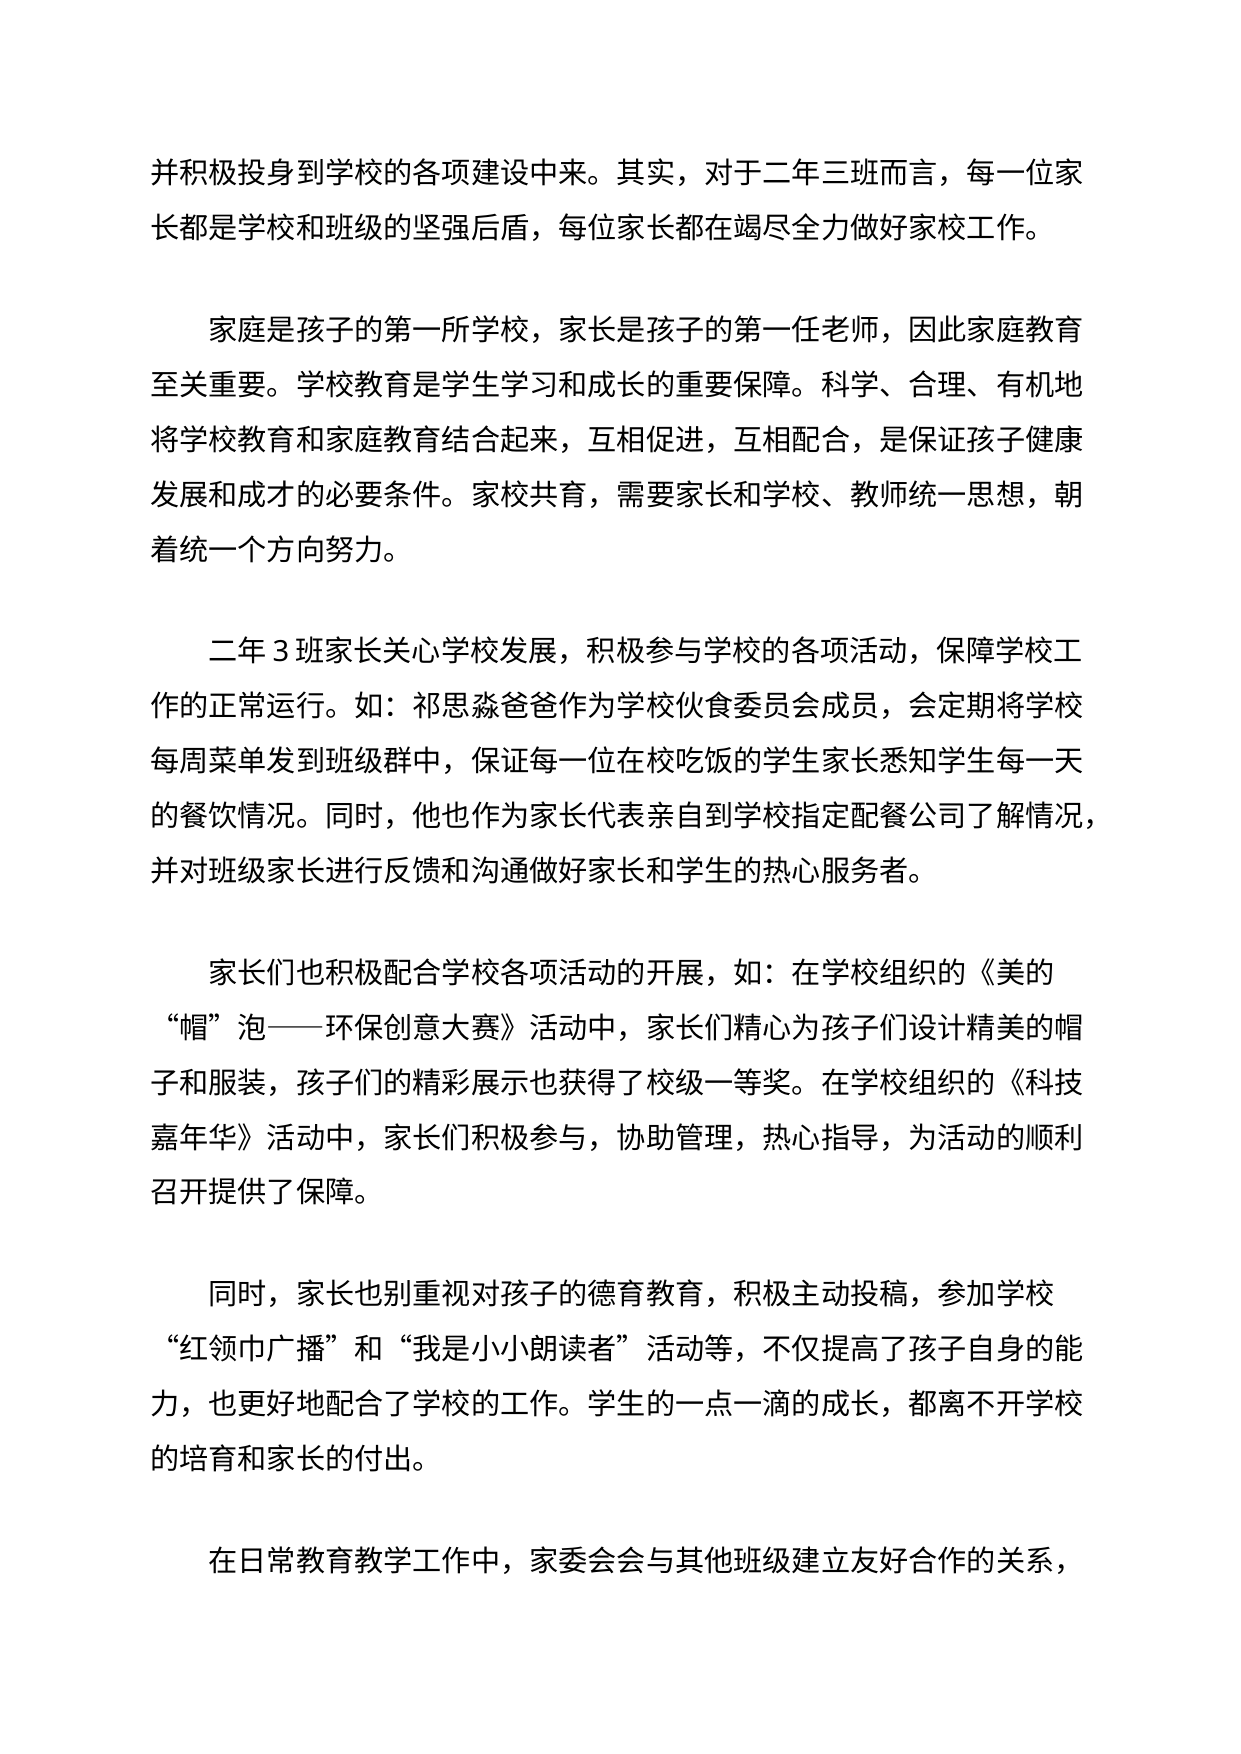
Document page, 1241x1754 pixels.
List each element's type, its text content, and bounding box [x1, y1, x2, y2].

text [150, 1537, 1090, 1579]
text 二年3班家长关心学校发展，积极参与学校的各项活动，保障学校工作的正常运行。如：祁思淼爸爸作为学校伙食委员会成员，会定期将学校每周菜单发到班级群中，保证每一位在校吃饭的学生家长悉知学生每一天的餐饮情况。同时，他也作为家长代表亲自到学校指定配餐公司了解情况，并对班级家长进行反馈和沟通做好家长和学生的热心服务者。 [150, 628, 1090, 890]
text 同时，家长也别重视对孩子的德育教育，积极主动投稿，参加学校“红领巾广播”和“我是小小朗读者”活动等，不仅提高了孩子自身的能力，也更好地配合了学校的工作。学生的一点一滴的成长，都离不开学校的培育和家长的付出。 [150, 1271, 1090, 1478]
text 家长们也积极配合学校各项活动的开展，如：在学校组织的《美的“帽”泡——环保创意大赛》活动中，家长们精心为孩子们设计精美的帽子和服装，孩子们的精彩展示也获得了校级一等奖。在学校组织的《科技嘉年华》活动中，家长们积极参与，协助管理，热心指导，为活动的顺利召开提供了保障。 [150, 949, 1090, 1211]
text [150, 150, 1090, 247]
text 家庭是孩子的第一所学校，家长是孩子的第一任老师，因此家庭教育至关重要。学校教育是学生学习和成长的重要保障。科学、合理、有机地将学校教育和家庭教育结合起来，互相促进，互相配合，是保证孩子健康发展和成才的必要条件。家校共育，需要家长和学校、教师统一思想，朝着统一个方向努力。 [150, 307, 1090, 568]
